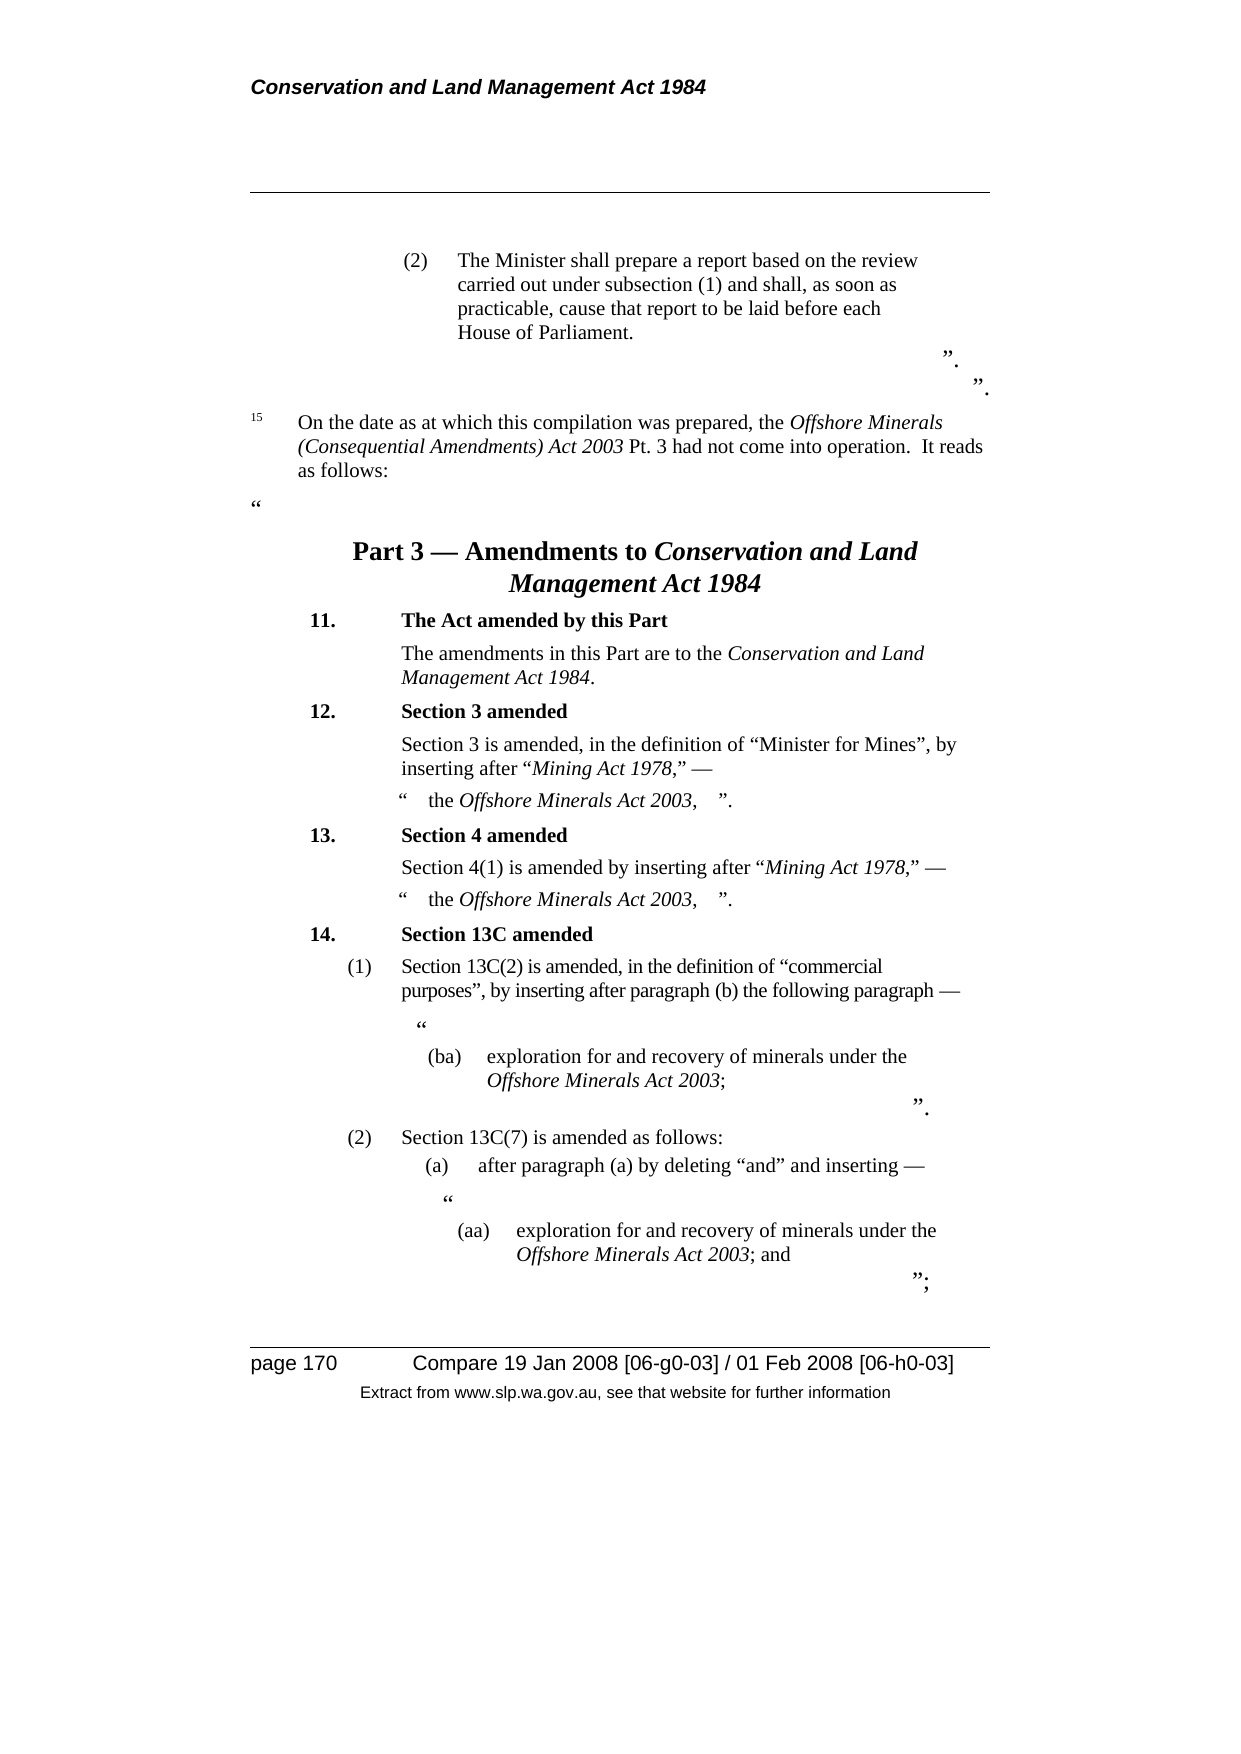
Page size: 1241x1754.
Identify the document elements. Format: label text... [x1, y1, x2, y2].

text (a) after paragraph (a) by deleting “and” and inserting — [389, 1153, 960, 1177]
text 15 On the date as at which this compilation was prepared, the Offshore Minerals (Consequential Amendments) Act 2003 Pt. 3 had not come into operation. It reads as follows: [250, 409, 990, 482]
subtitle 14. Section 13C amended [309, 922, 960, 946]
text ”. [250, 1092, 930, 1120]
subtitle Part 3 — Amendments to Conservation and Land Management Act 1984 [309, 536, 960, 598]
subtitle 13. Section 4 amended [309, 822, 960, 847]
text Section 4(1) is amended by inserting after “Mining Act 1978,” — [312, 855, 960, 879]
subtitle 11. The Act amended by this Part [309, 608, 960, 632]
text “ [416, 1015, 990, 1043]
text (2) The Minister shall prepare a report based on the review carried out under subsection (1) and shall, as soon as practicable, cause that report to be laid before each House of Parliament. [389, 247, 930, 344]
text (2) Section 13C(7) is amended as follows: [312, 1124, 960, 1149]
text “ [250, 494, 990, 523]
text (1) Section 13C(2) is amended, in the definition of “commercial purposes”, by inserting after paragraph (b) the following paragraph — [312, 954, 960, 1002]
text “ the Offshore Minerals Act 2003, ”. [309, 887, 960, 911]
text Section 3 is amended, in the definition of “Minister for Mines”, by inserting after “Mining Act 1978,” — [312, 732, 960, 780]
text The amendments in this Part are to the Conservation and Land Management Act 1984. [312, 641, 960, 689]
subtitle 12. Section 3 amended [309, 699, 960, 723]
text ”; [250, 1266, 930, 1295]
text “ [442, 1189, 990, 1218]
text (aa) exploration for and recovery of minerals under the Offshore Minerals Act 2003; and [309, 1218, 960, 1266]
text “ the Offshore Minerals Act 2003, ”. [309, 788, 960, 812]
text (ba) exploration for and recovery of minerals under the Offshore Minerals Act 2003; [309, 1043, 960, 1092]
text ”. [250, 372, 990, 401]
text ”. [250, 344, 959, 372]
